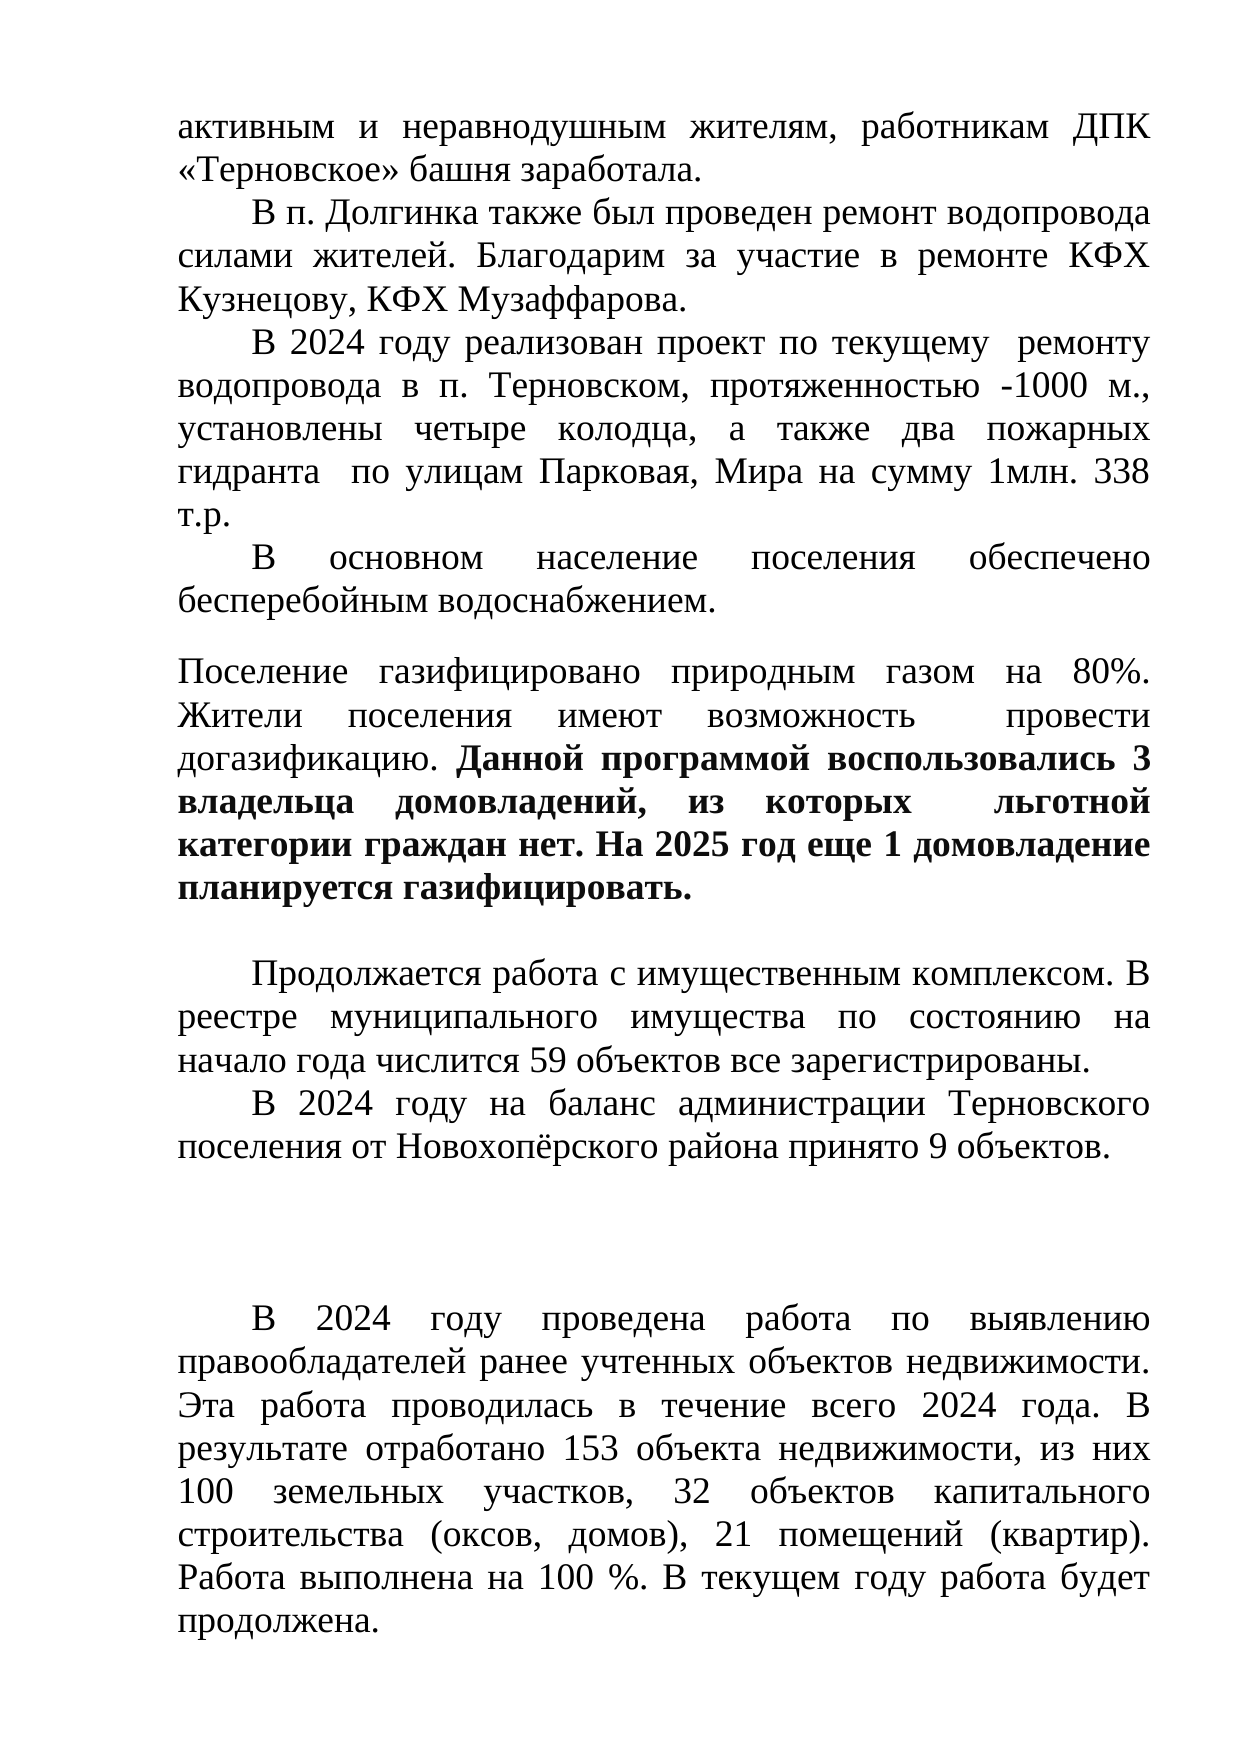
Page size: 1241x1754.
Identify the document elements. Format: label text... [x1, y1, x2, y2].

text В 2024 году проведена работа по выявлению правообладателей ранее учтенных объектов недвижимости. Эта работа проводилась в течение всего 2024 года. В результате отработано 153 объекта недвижимости, из них 100 земельных участков, 32 объектов капитального строительства (оксов, домов), 21 помещений (квартир). Работа выполнена на 100 %. В текущем году работа будет продолжена. [177, 1296, 1152, 1641]
text В 2024 году на баланс администрации Терновского поселения от Новохопёрского района принято 9 объектов. [177, 1080, 1152, 1166]
text В 2024 году реализован проект по текущему ремонту водопровода в п. Терновском, протяженностью -1000 м., установлены четыре колодца, а также два пожарных гидранта по улицам Парковая, Мира на сумму 1млн. 338 т.р. [177, 319, 1152, 535]
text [177, 103, 1152, 190]
text Поселение газифицировано природным газом на 80%. Жители поселения имеют возможность провести догазификацию. Данной программой воспользовались 3 владельца домовладений, из которых льготной категории граждан нет. На 2025 год еще 1 домовладение планируется газифицировать. [177, 649, 1152, 908]
text В п. Долгинка также был проведен ремонт водопровода силами жителей. Благодарим за участие в ремонте КФХ Кузнецову, КФХ Музаффарова. [177, 190, 1152, 319]
text В основном население поселения обеспечено бесперебойным водоснабжением. [177, 535, 1152, 621]
text Продолжается работа с имущественным комплексом. В реестре муниципального имущества по состоянию на начало года числится 59 объектов все зарегистрированы. [177, 951, 1152, 1080]
